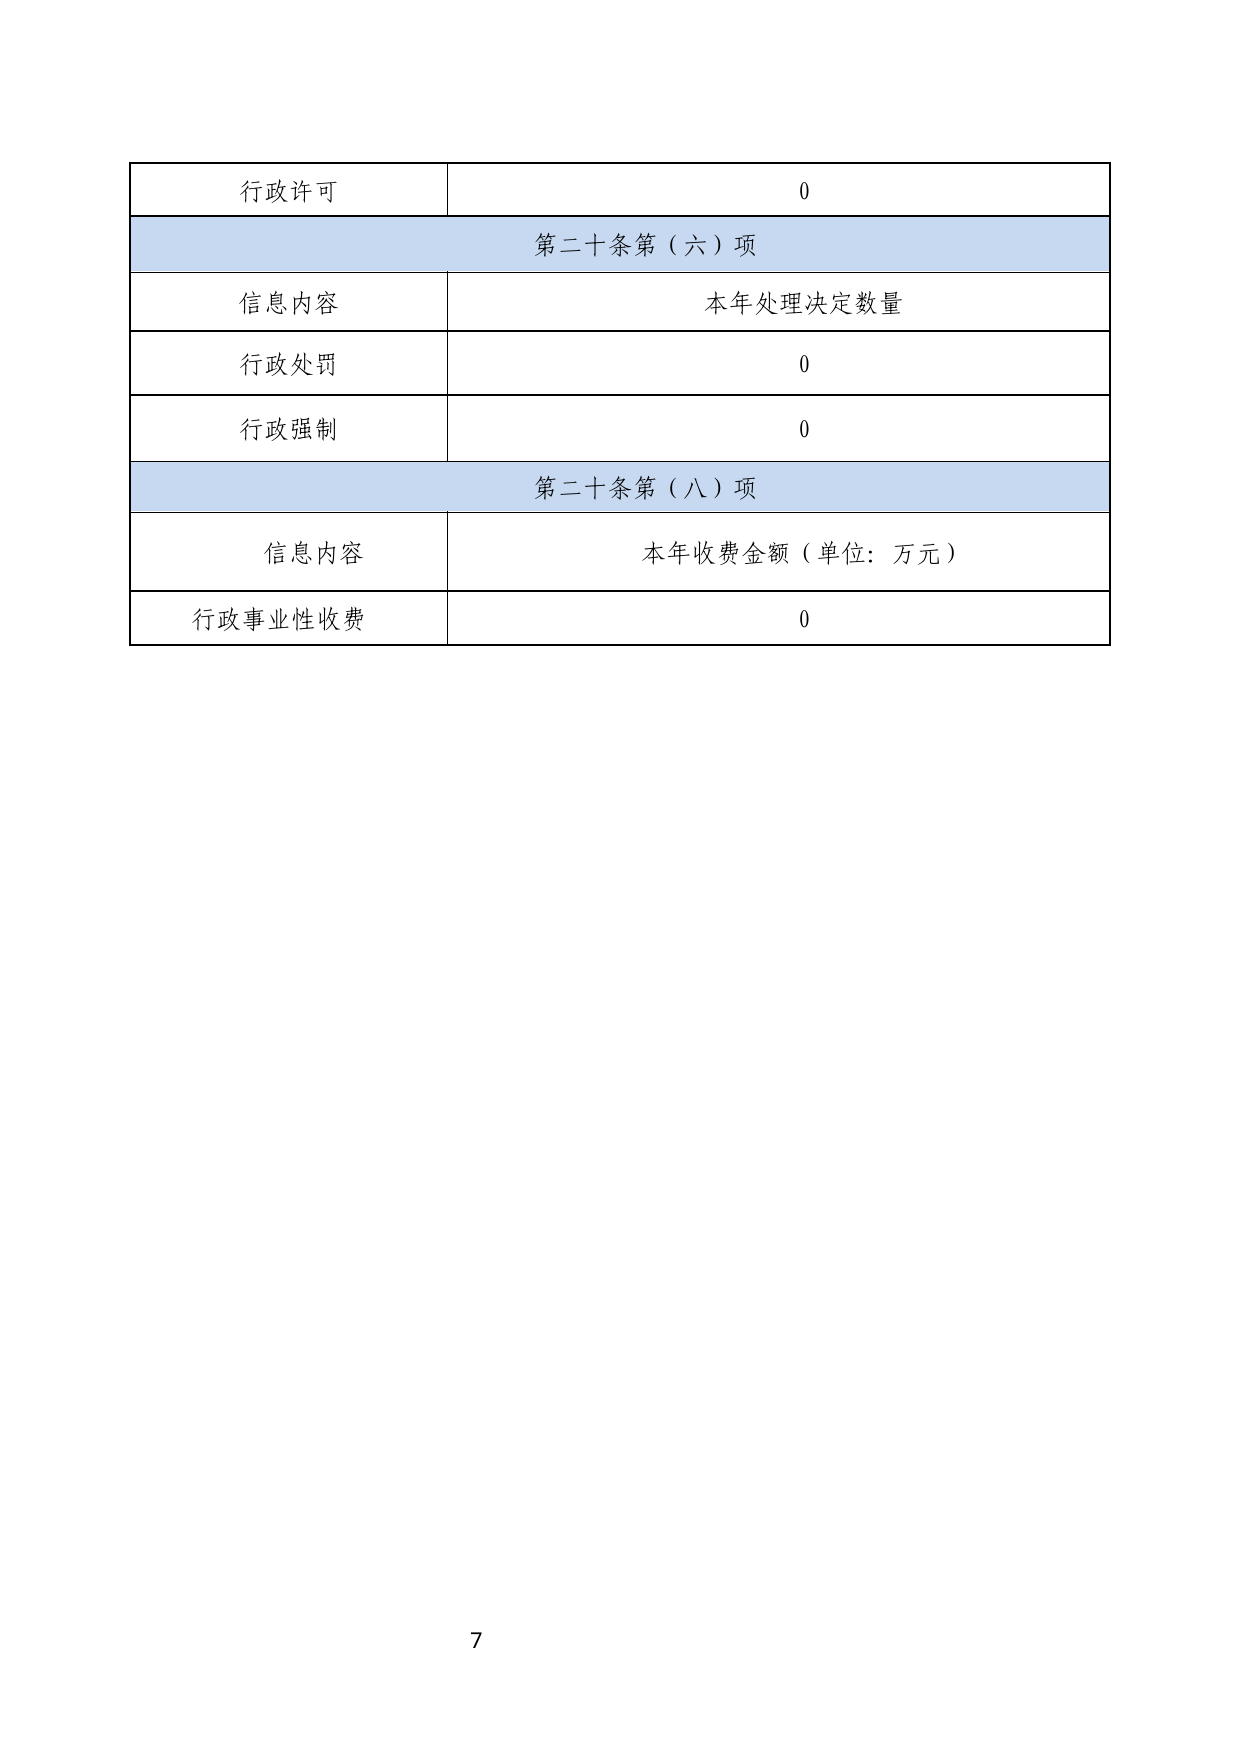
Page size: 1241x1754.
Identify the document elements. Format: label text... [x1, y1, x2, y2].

table_cell 0 [448, 332, 1109, 394]
table_cell 本年处理决定数量 [448, 273, 1109, 330]
table_cell 行政强制 [131, 396, 447, 461]
table_cell 信息内容 [131, 513, 447, 590]
table_cell 本年收费金额（单位：万元） [448, 513, 1109, 590]
table_cell 0 [448, 164, 1109, 215]
table_cell 行政处罚 [131, 332, 447, 394]
table_cell 第二十条第（八）项 [131, 462, 1109, 511]
table_cell 信息内容 [131, 273, 447, 330]
table_cell 0 [448, 396, 1109, 461]
table_cell 0 [448, 592, 1109, 644]
table_cell 行政许可 [131, 164, 447, 215]
table_cell 行政事业性收费 [131, 592, 447, 644]
table_cell 第二十条第（六）项 [131, 217, 1109, 271]
